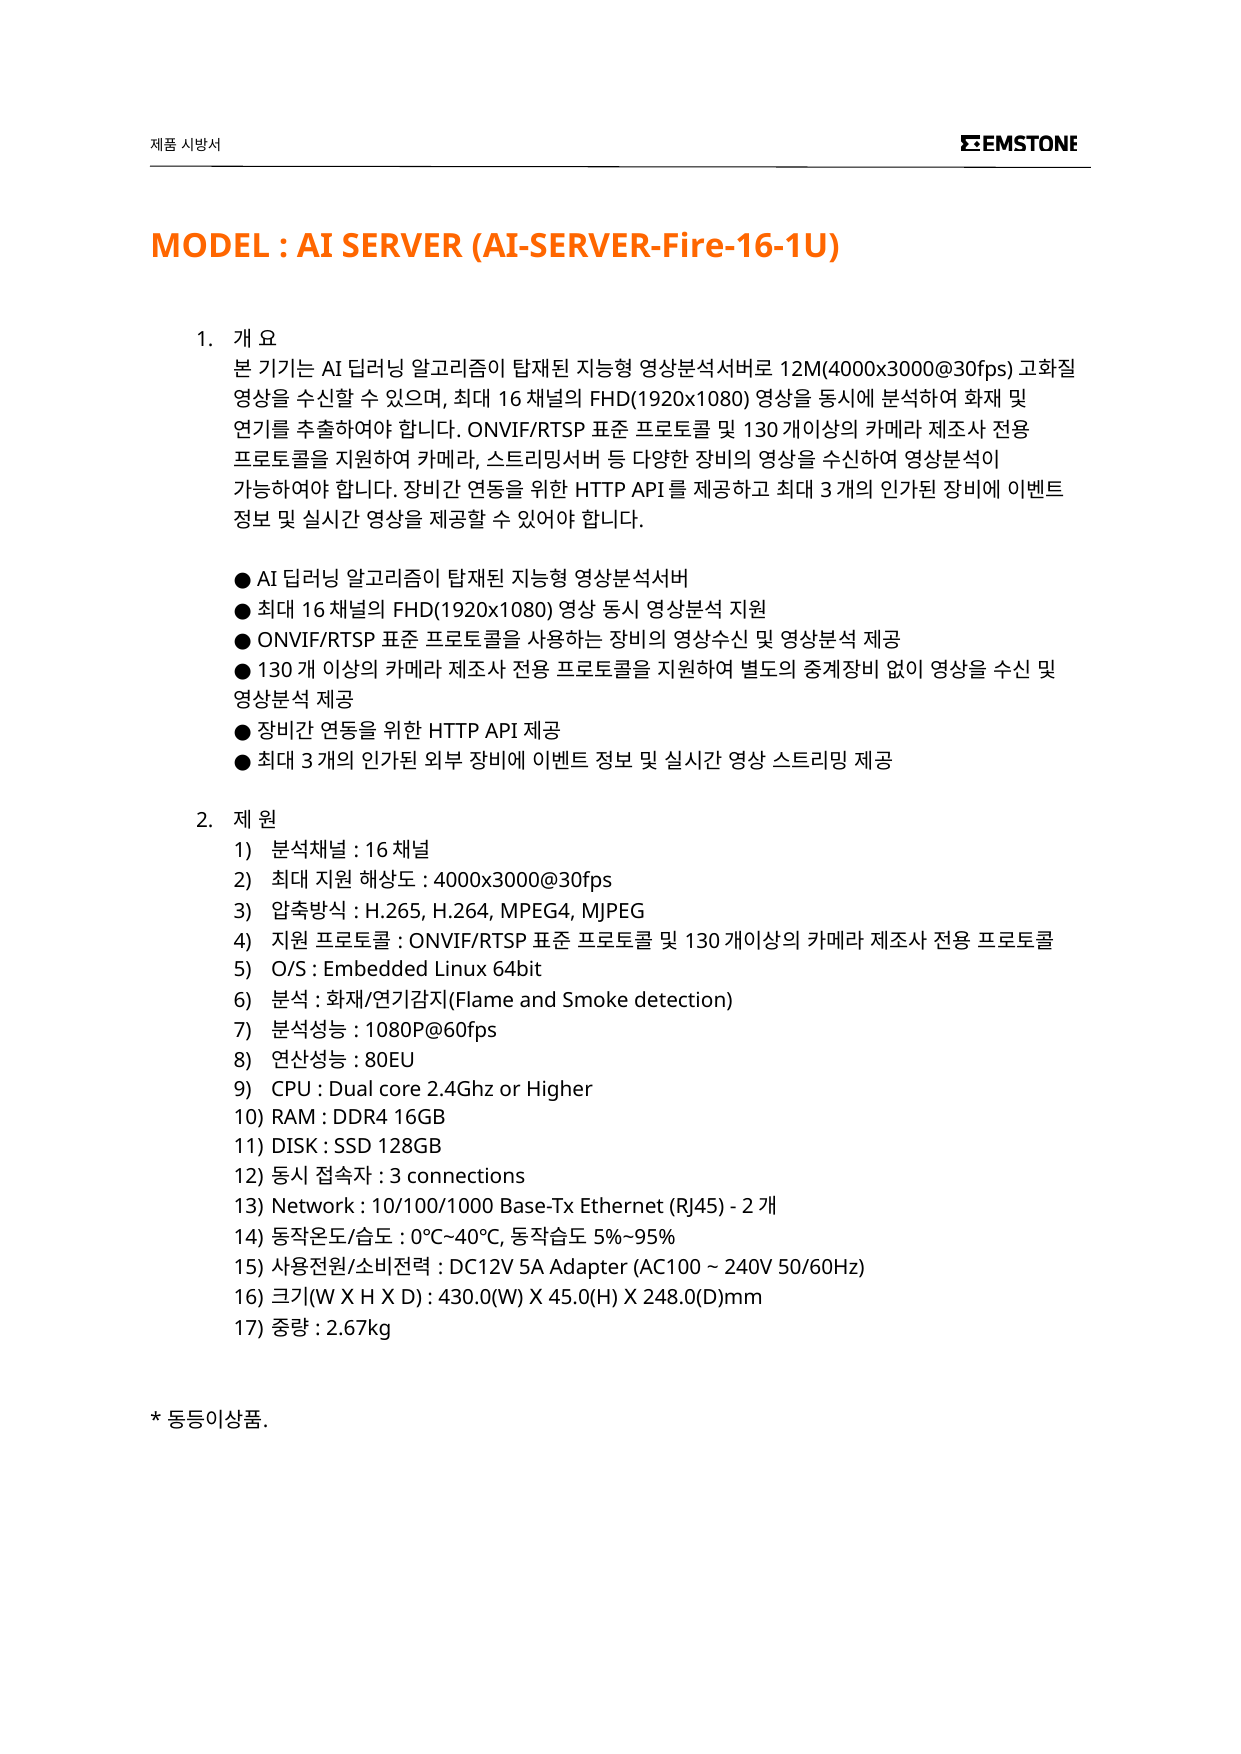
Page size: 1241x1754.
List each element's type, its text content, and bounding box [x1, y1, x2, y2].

picture [961, 135, 1077, 151]
list ● 장비간 연동을 위한 HTTP API 제공 [233, 714, 1090, 744]
list 동시 접속자 : 3 connections [233, 1159, 1090, 1189]
list ● ONVIF/RTSP 표준 프로토콜을 사용하는 장비의 영상수신 및 영상분석 제공 [233, 623, 1090, 653]
list CPU : Dual core 2.4Ghz or Higher [233, 1074, 1090, 1102]
list 사용전원/소비전력 : DC12V 5A Adapter (AC100 ~ 240V 50/60Hz) [233, 1250, 1090, 1281]
list RAM : DDR4 16GB [233, 1102, 1090, 1131]
list ● 최대 16채널의 FHD(1920x1080) 영상 동시 영상분석 지원 [233, 593, 1090, 623]
list Network : 10/100/1000 Base-Tx Ethernet (RJ45) - 2개 [233, 1189, 1090, 1220]
text * 동등이상품. [150, 1403, 1090, 1433]
list 최대 지원 해상도 : 4000x3000@30fps [233, 864, 1090, 894]
list ● 130개 이상의 카메라 제조사 전용 프로토콜을 지원하여 별도의 중계장비 없이 영상을 수신 및 영상분석 제공 [233, 653, 1090, 714]
list 중량 : 2.67kg [233, 1311, 1090, 1341]
list 제 원 [196, 803, 1090, 833]
list ● AI 딥러닝 알고리즘이 탑재된 지능형 영상분석서버 [233, 562, 1090, 593]
list 분석채널 : 16채널 [233, 833, 1090, 864]
list O/S : Embedded Linux 64bit [233, 954, 1090, 983]
list 분석성능 : 1080P@60fps [233, 1013, 1090, 1044]
list 압축방식 : H.265, H.264, MPEG4, MJPEG [233, 894, 1090, 924]
list 지원 프로토콜 : ONVIF/RTSP 표준 프로토콜 및 130개이상의 카메라 제조사 전용 프로토콜 [233, 924, 1090, 954]
text MODEL : AI SERVER (AI-SERVER-Fire-16-1U) [150, 222, 1090, 268]
list 분석 : 화재/연기감지(Flame and Smoke detection) [233, 983, 1090, 1013]
list 연산성능 : 80EU [233, 1044, 1090, 1074]
list 크기(W Ⅹ H Ⅹ D) : 430.0(W) Ⅹ 45.0(H) Ⅹ 248.0(D)mm [233, 1281, 1090, 1311]
list DISK : SSD 128GB [233, 1131, 1090, 1159]
list 동작온도/습도 : 0℃~40℃, 동작습도 5%~95% [233, 1220, 1090, 1250]
list ● 최대 3개의 인가된 외부 장비에 이벤트 정보 및 실시간 영상 스트리밍 제공 [233, 744, 1090, 774]
list 개 요 본 기기는 AI 딥러닝 알고리즘이 탑재된 지능형 영상분석서버로 12M(4000x3000@30fps) 고화질 영상을 수신할 수 있으며, 최대 16채널의 FHD(1920x1080) 영상을 동시에 분석하여 화재 및 연기를 추출하여야 합니다. ONVIF/RTSP 표준 프로토콜 및 130개이상의 카메라 제조사 전용 프로토콜을 지원하여 카메라, 스트리밍서버 등 다양한 장비의 영상을 수신하여 영상분석이 가능하여야 합니다. 장비간 연동을 위한 HTTP API를 제공하고 최대 3개의 인가된 장비에 이벤트 정보 및 실시간 영상을 제공할 수 있어야 합니다. [196, 322, 1090, 534]
